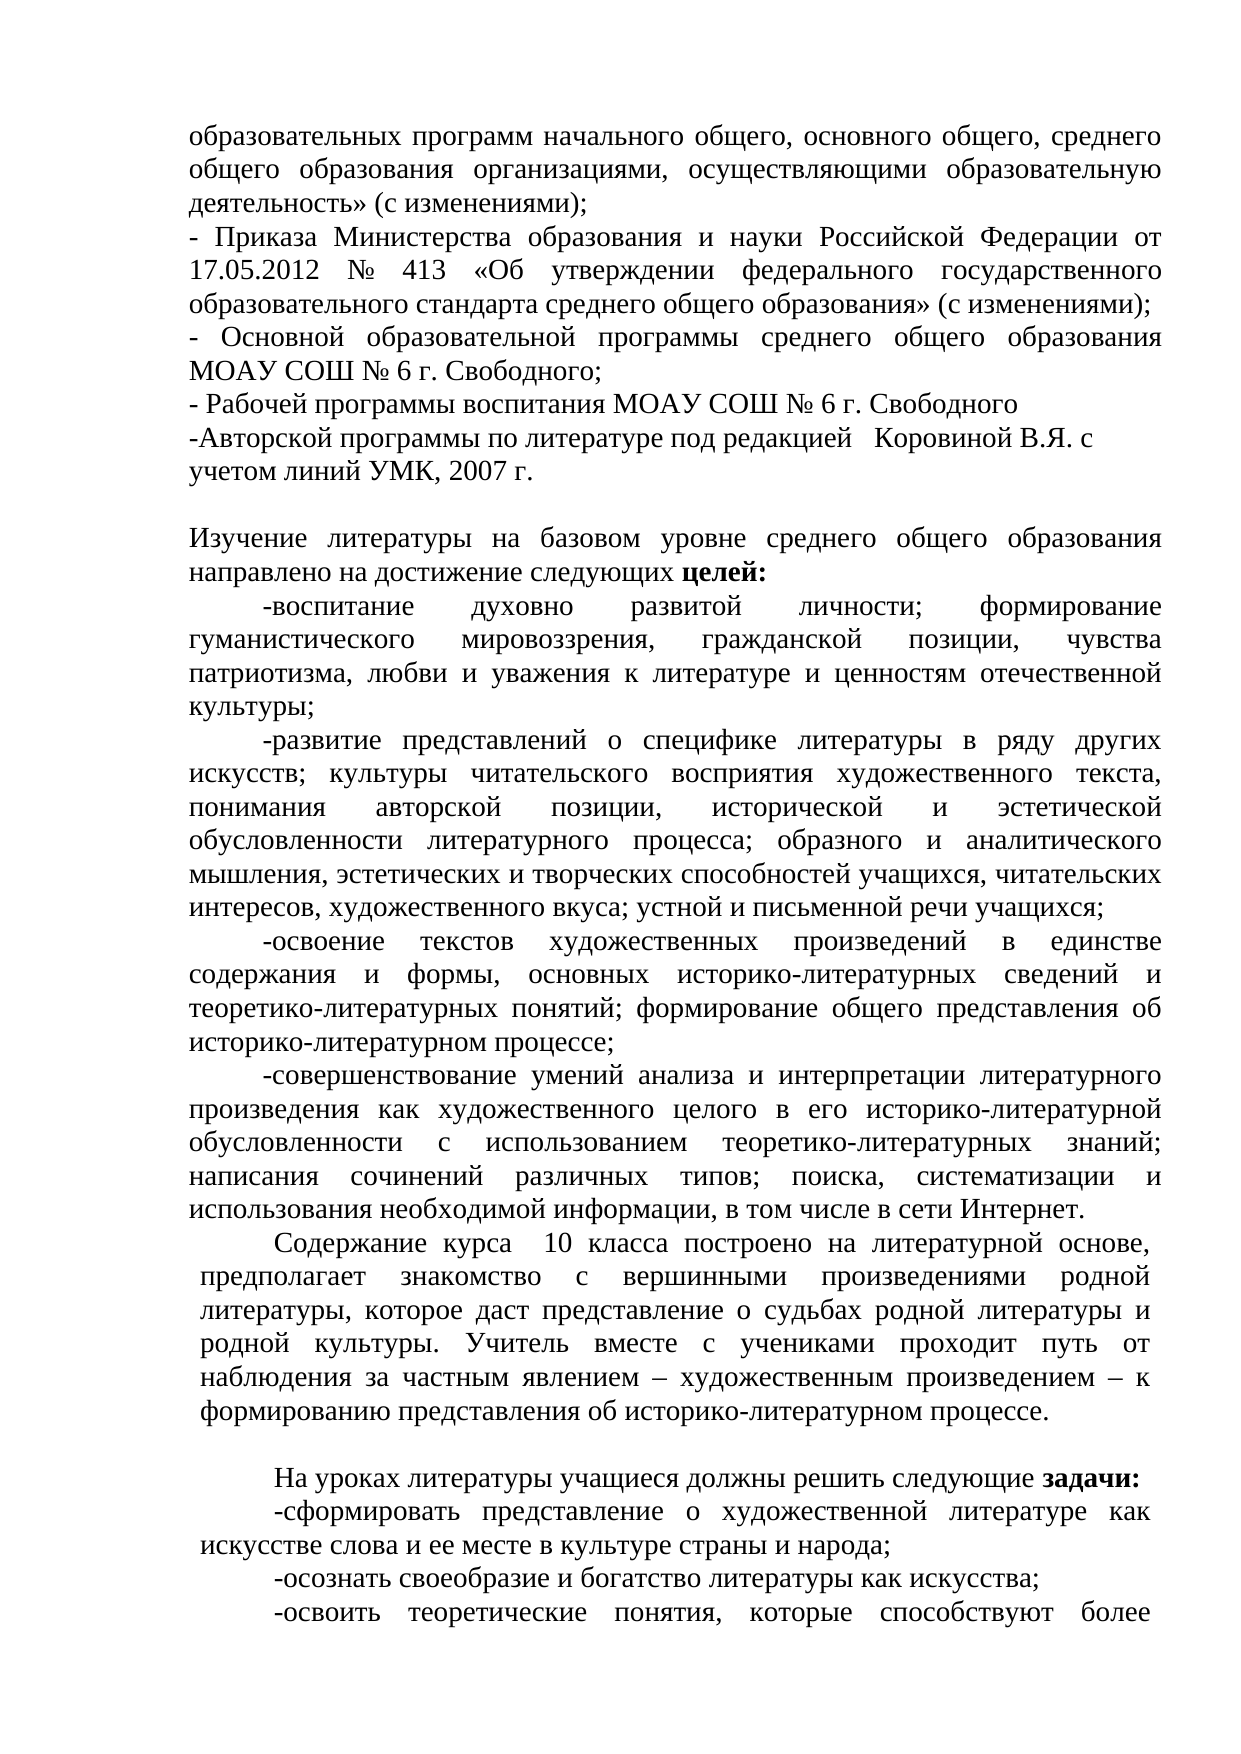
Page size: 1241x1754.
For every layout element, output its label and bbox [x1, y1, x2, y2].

table_header [166, 118, 1185, 1636]
